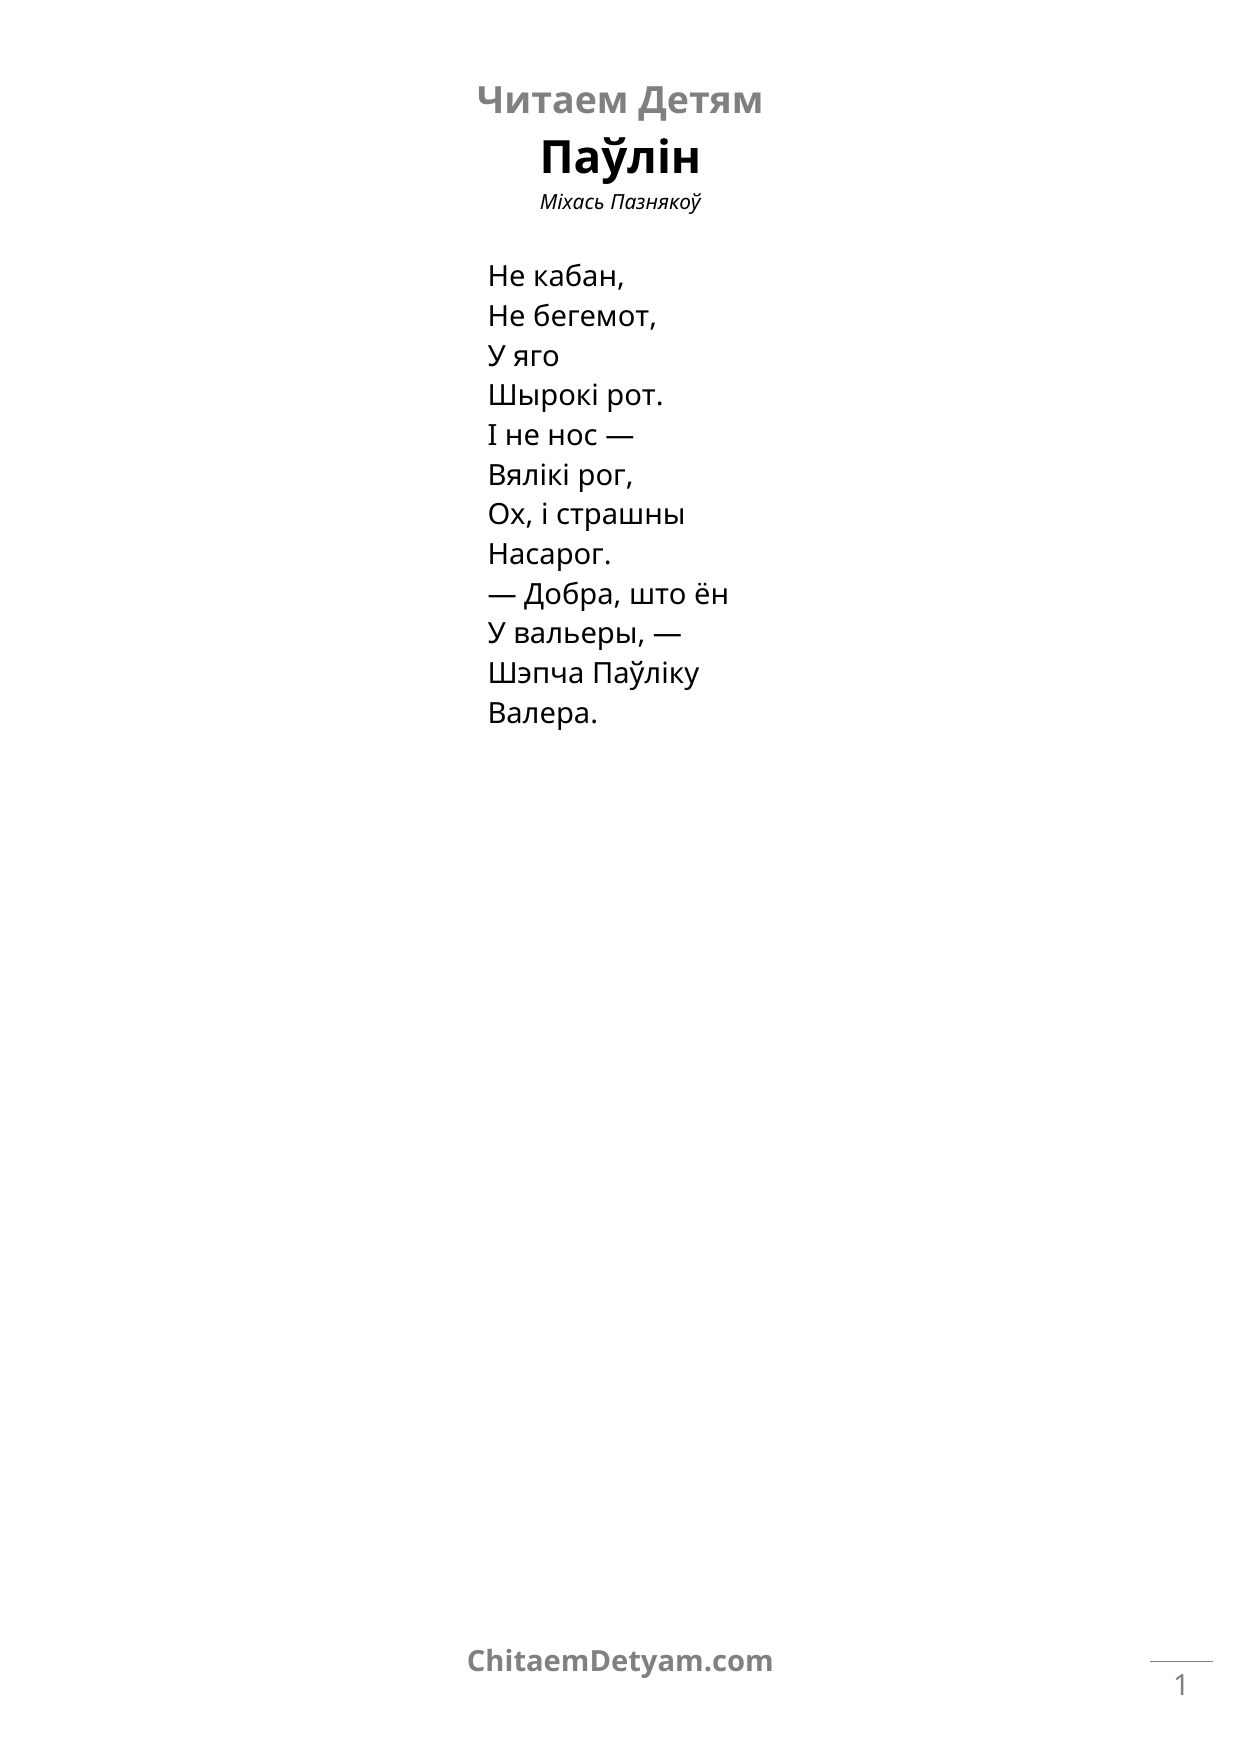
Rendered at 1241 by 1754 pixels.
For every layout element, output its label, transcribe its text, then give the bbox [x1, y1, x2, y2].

text Шырокі рот. [487, 374, 1122, 414]
text У яго [487, 335, 1122, 374]
text Не кабан, [487, 255, 1122, 295]
text Валера. [487, 692, 1122, 732]
text I не нос — [487, 414, 1122, 454]
text У вальеры, — [487, 613, 1122, 652]
text Насарог. [487, 533, 1122, 573]
text Ох, і страшны [487, 493, 1122, 533]
text Не бегемот, [487, 295, 1122, 335]
text Паўлін Міхась Пазнякоў [118, 125, 1122, 216]
text Шэпча Паўліку [487, 652, 1122, 692]
text Вялікі рог, [487, 454, 1122, 493]
text — Добра, што ён [487, 573, 1122, 613]
